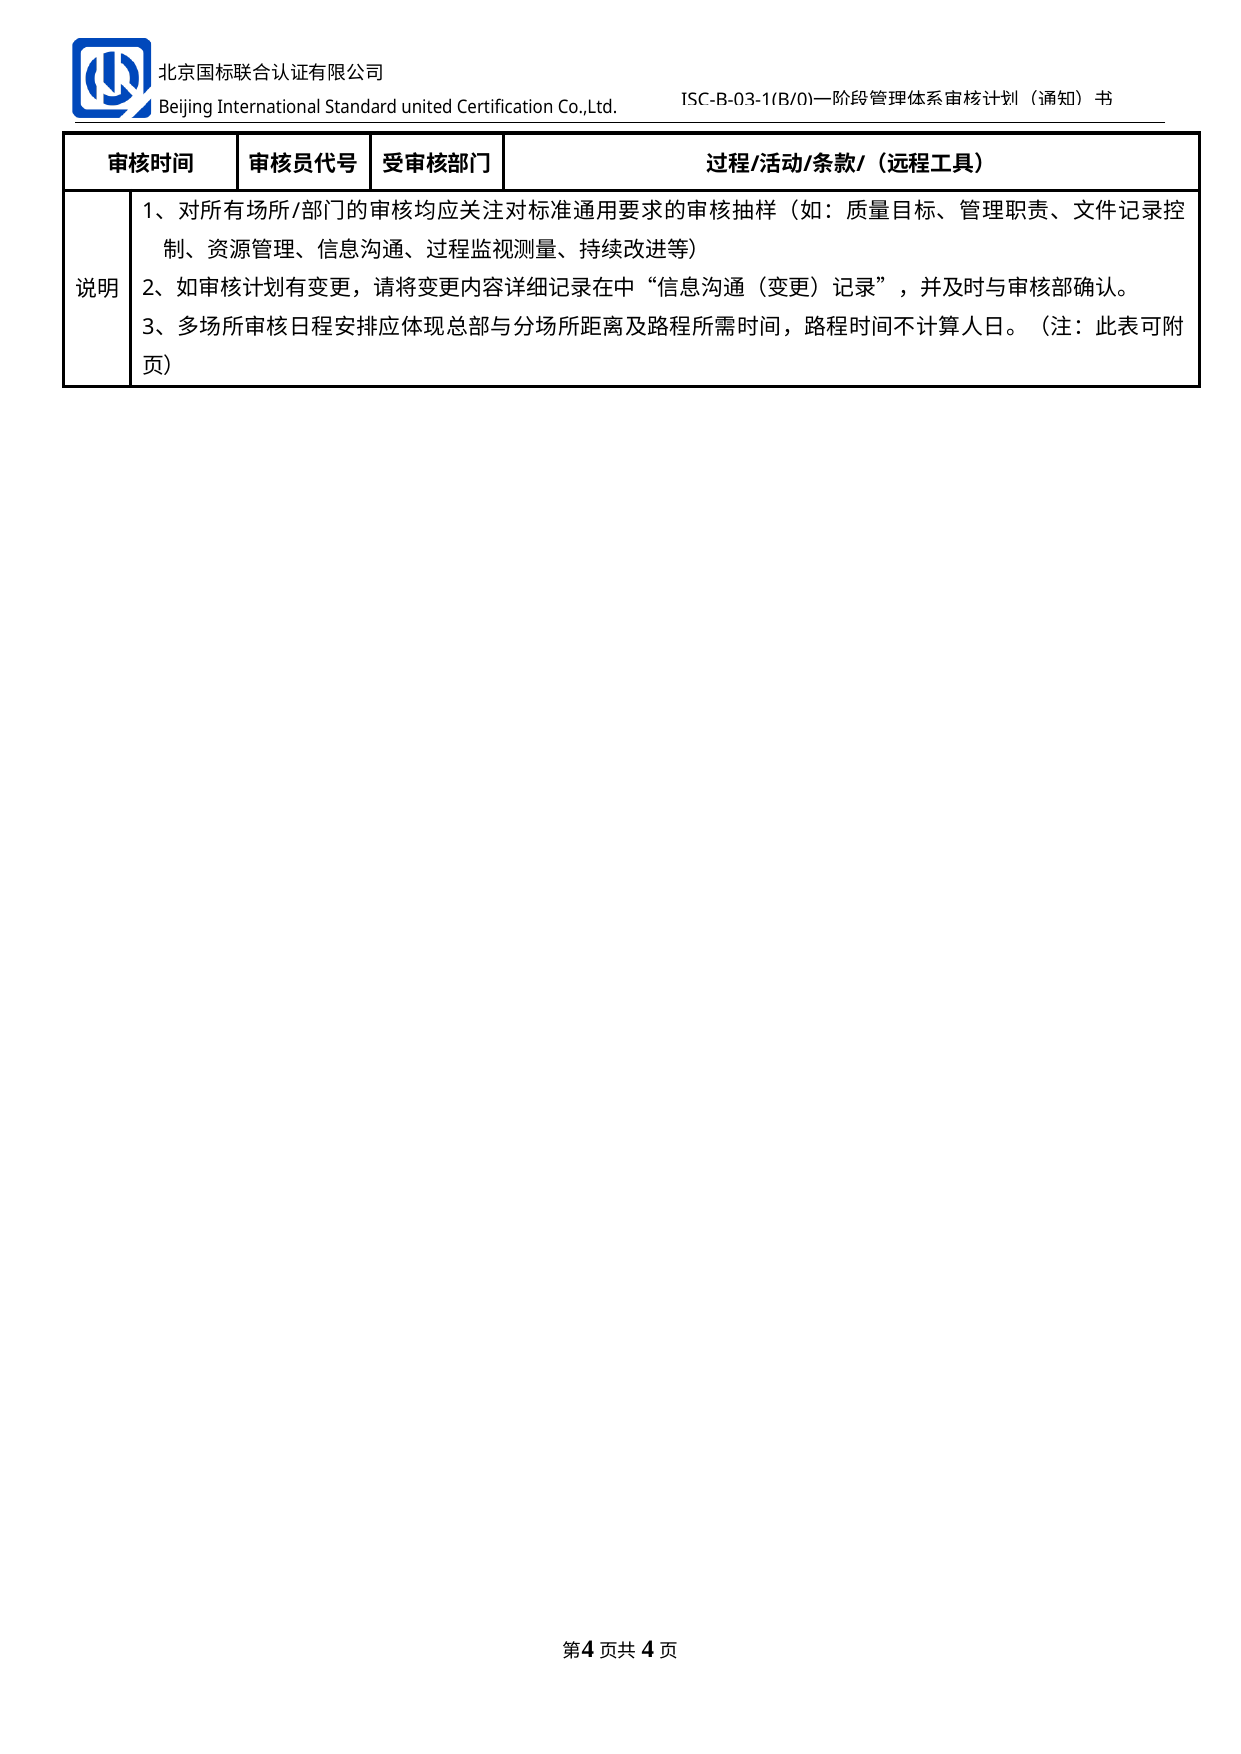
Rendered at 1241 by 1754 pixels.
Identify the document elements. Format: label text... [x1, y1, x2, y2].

table_header 过程/活动/条款/（远程工具） [505, 135, 1198, 189]
table_cell 1、对所有场所/部门的审核均应关注对标准通用要求的审核抽样（如：质量目标、管理职责、文件记录控制、资源管理、信息沟通、过程监视测量、持续改进等） 2、如审核计划有变更，请将变更内容详细记录在中“信息沟通（变更）记录”，并及时与审核部确认。 3、多场所审核日程安排应体现总部与分场所距离及路程所需时间，路程时间不计算人日。（注：此表可附页） [132, 192, 1198, 385]
table_header 受审核部门 [372, 135, 502, 189]
table_header 审核时间 [65, 135, 236, 189]
table_header 审核员代号 [239, 135, 369, 189]
table_cell 说明 [65, 192, 129, 385]
picture [72, 38, 152, 118]
